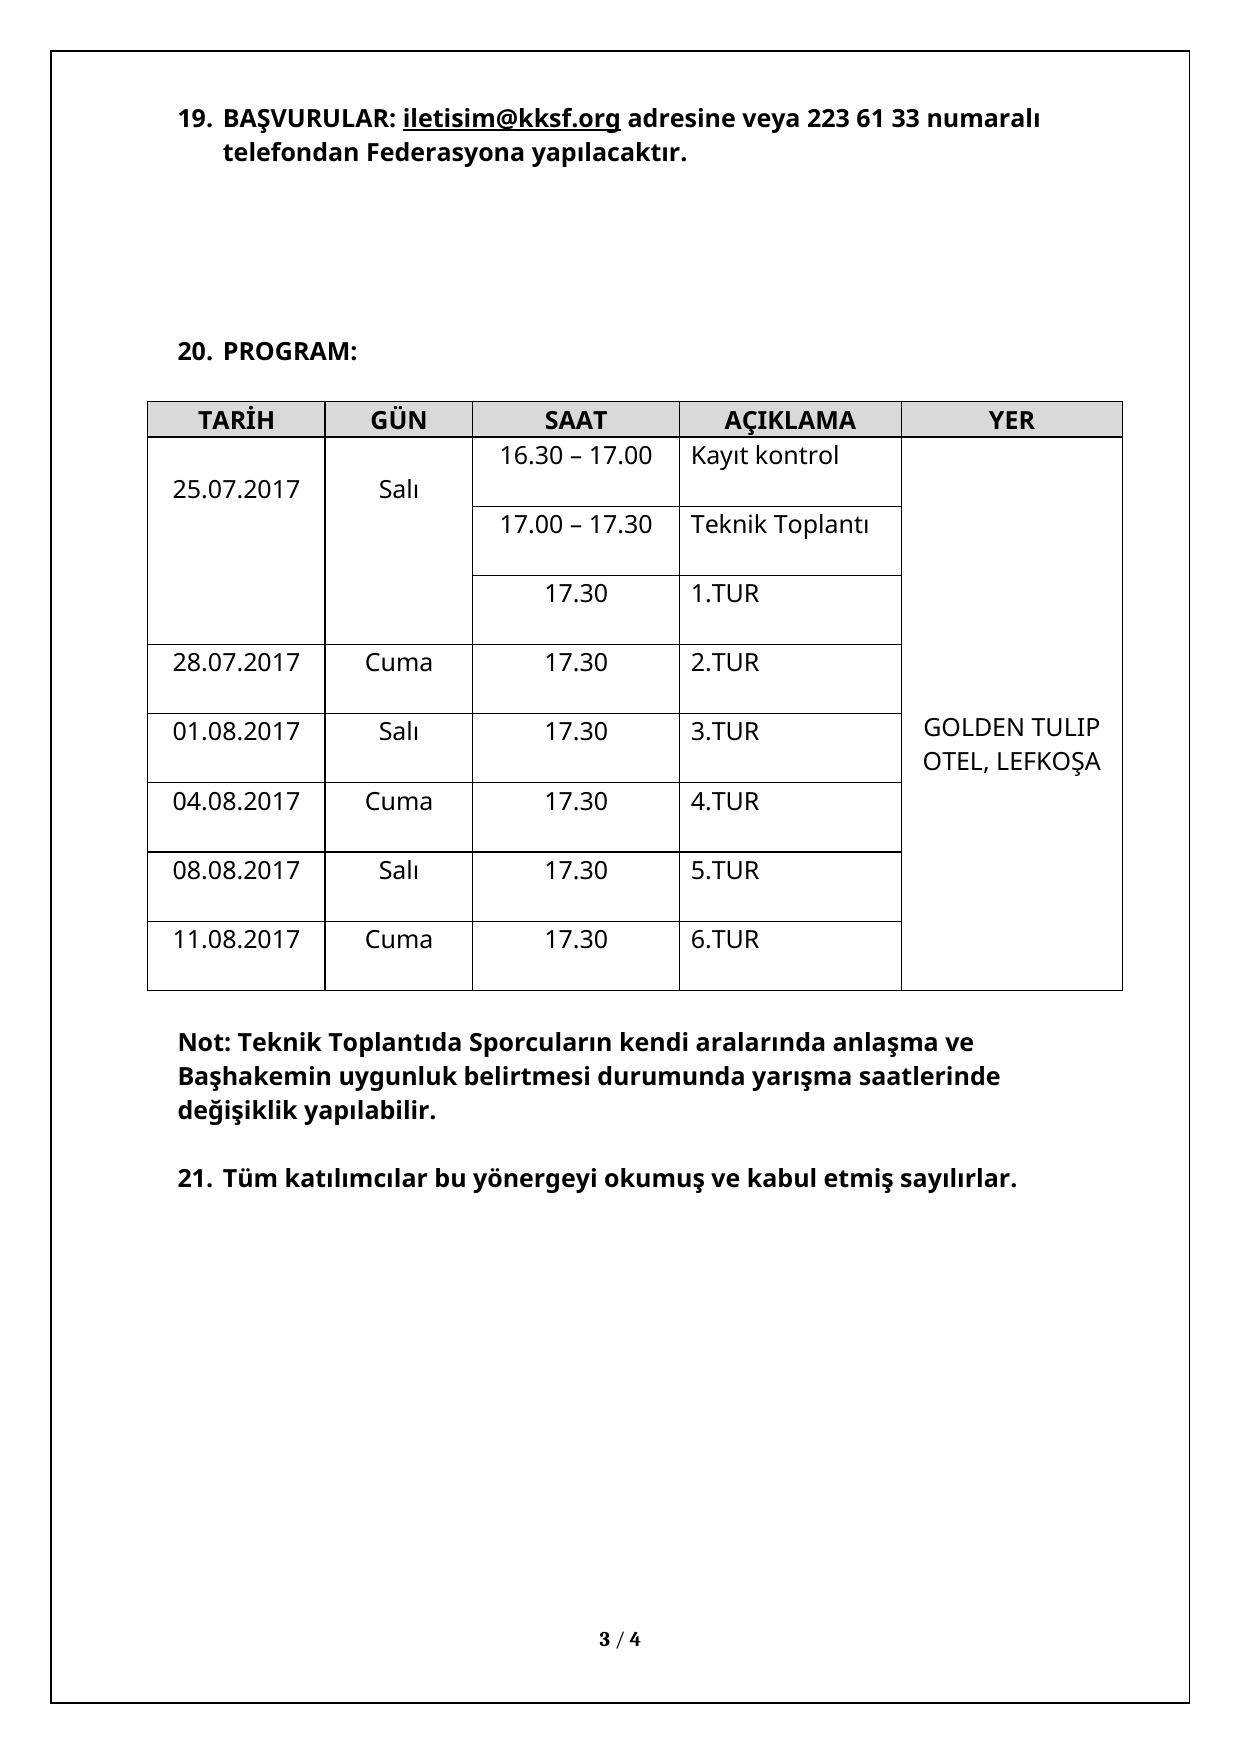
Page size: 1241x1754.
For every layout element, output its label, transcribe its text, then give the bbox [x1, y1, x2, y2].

table_cell 17.30 [473, 922, 679, 990]
table_cell 3.TUR [680, 714, 901, 782]
table_header TARİH [148, 402, 324, 436]
table_cell 04.08.2017 [148, 783, 324, 851]
table_cell 1.TUR [680, 576, 901, 644]
table_cell Teknik Toplantı [680, 507, 901, 575]
table_cell 17.30 [473, 645, 679, 713]
table_cell 11.08.2017 [148, 922, 324, 990]
table_cell 08.08.2017 [148, 853, 324, 921]
table_cell Salı [326, 853, 472, 921]
table_cell 17.00 – 17.30 [473, 507, 679, 575]
table_cell 5.TUR [680, 853, 901, 921]
table_cell 6.TUR [680, 922, 901, 990]
table_header GÜN [326, 402, 472, 436]
table_cell 17.30 [473, 576, 679, 644]
list Tüm katılımcılar bu yönergeyi okumuş ve kabul etmiş sayılırlar. [177, 1161, 1092, 1195]
table_cell Salı [326, 714, 472, 782]
table_cell 2.TUR [680, 645, 901, 713]
text Not: Teknik Toplantıda Sporcuların kendi aralarında anlaşma ve Başhakemin uygunluk belirtmesi durumunda yarışma saatlerinde değişiklik yapılabilir. [177, 1025, 1092, 1127]
table_cell Salı [326, 438, 472, 644]
list PROGRAM: [177, 333, 1092, 367]
table_cell 17.30 [473, 714, 679, 782]
table_cell Kayıt kontrol [680, 438, 901, 506]
table_header AÇIKLAMA [680, 402, 901, 436]
table_cell 28.07.2017 [148, 645, 324, 713]
table_cell 17.30 [473, 853, 679, 921]
table_cell 16.30 – 17.00 [473, 438, 679, 506]
table_cell Cuma [326, 922, 472, 990]
table_cell 25.07.2017 [148, 438, 324, 644]
table_cell 4.TUR [680, 783, 901, 851]
list BAŞVURULAR: iletisim@kksf.org adresine veya 223 61 33 numaralı telefondan Federasyona yapılacaktır. [177, 100, 1092, 168]
table_cell 17.30 [473, 783, 679, 851]
table_header YER [902, 402, 1122, 436]
table_cell GOLDEN TULIP OTEL, LEFKOŞA [902, 438, 1122, 990]
table_header SAAT [473, 402, 679, 436]
table_cell 01.08.2017 [148, 714, 324, 782]
table_cell Cuma [326, 783, 472, 851]
table_cell Cuma [326, 645, 472, 713]
